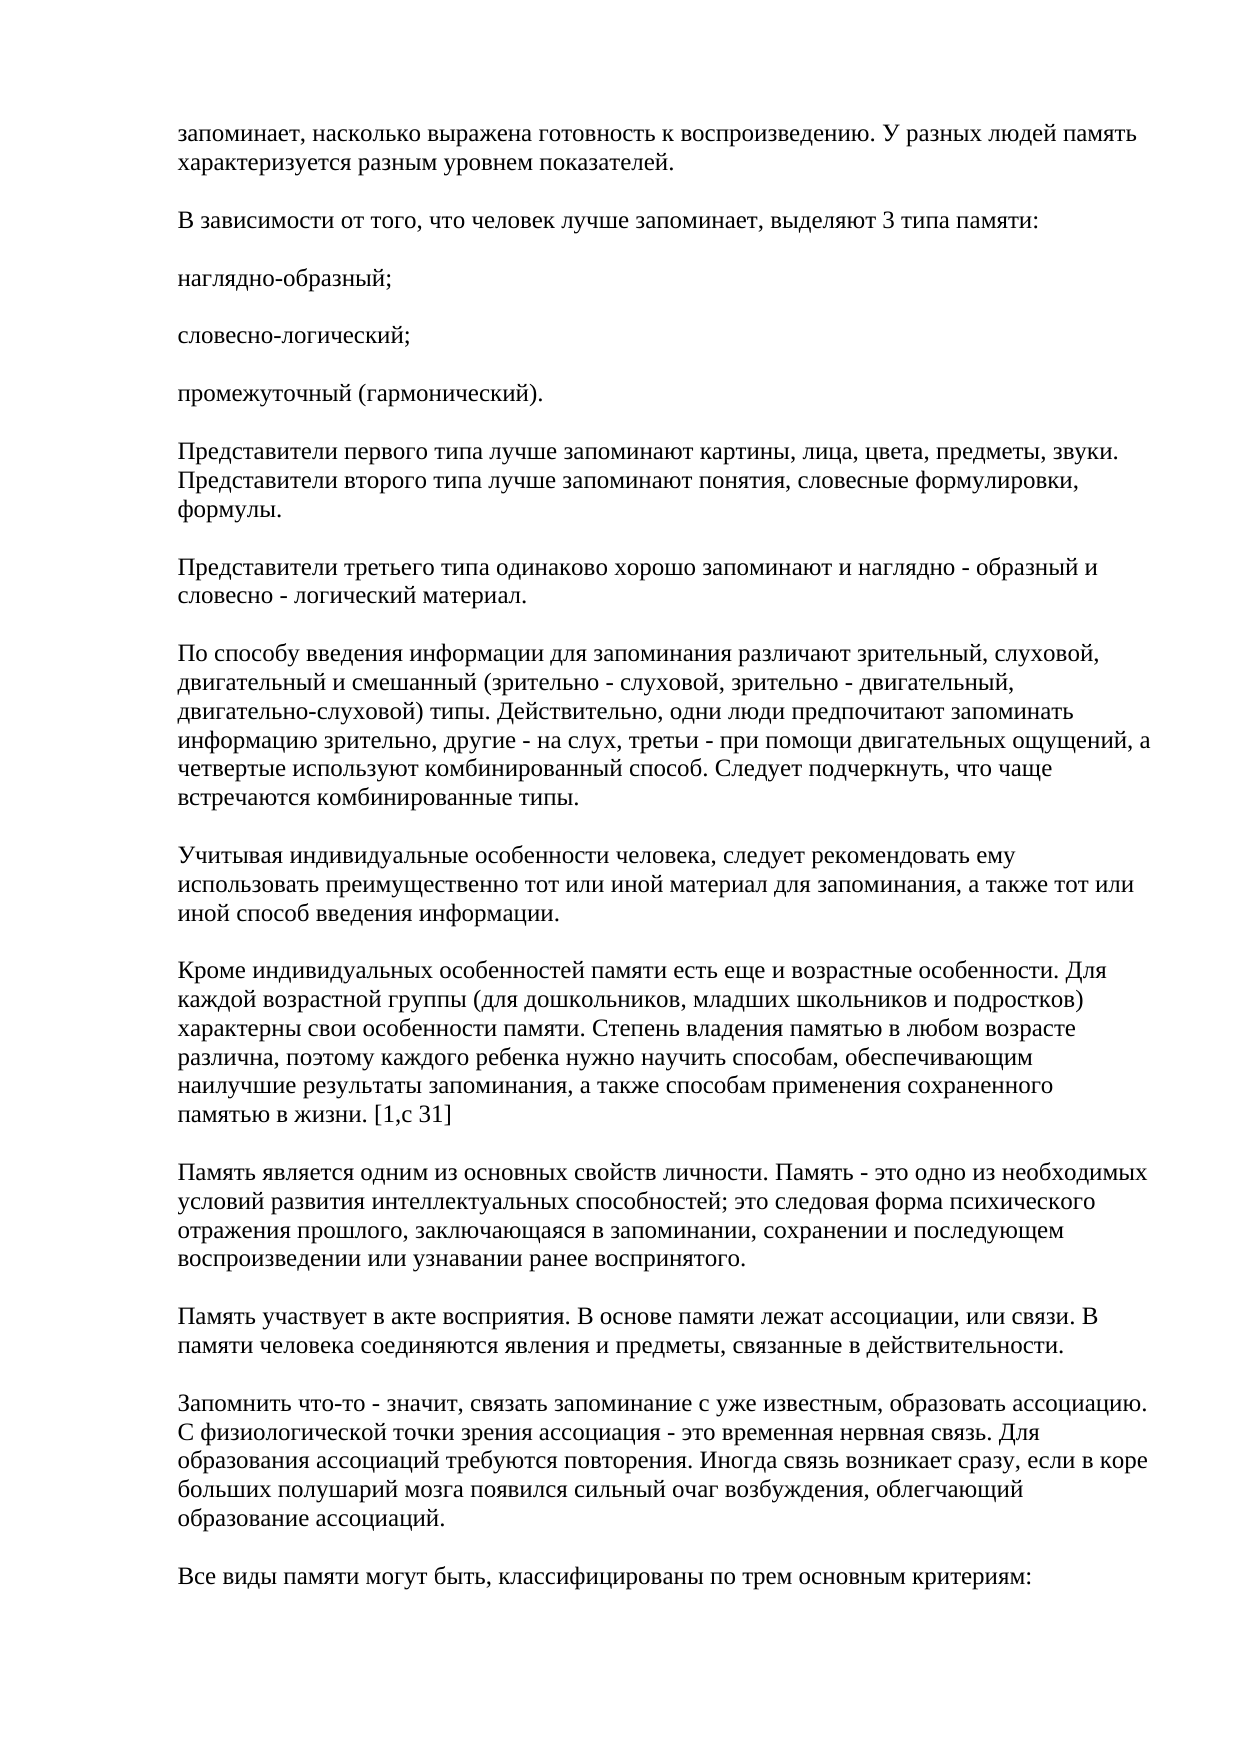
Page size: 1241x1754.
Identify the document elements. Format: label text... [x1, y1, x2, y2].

text Память участвует в акте восприятия. В основе памяти лежат ассоциации, или связи. В памяти человека соединяются явления и предметы, связанные в действительности. [177, 1301, 1152, 1359]
text Память является одним из основных свойств личности. Память - это одно из необходимых условий развития интеллектуальных способностей; это следовая форма психического отражения прошлого, заключающаяся в запоминании, сохранении и последующем воспроизведении или узнавании ранее воспринятого. [177, 1157, 1152, 1272]
text словесно-логический; [177, 321, 1152, 349]
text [177, 118, 1152, 176]
text промежуточный (гармонический). [177, 378, 1152, 407]
text По способу введения информации для запоминания различают зрительный, слуховой, двигательный и смешанный (зрительно - слуховой, зрительно - двигательный, двигательно-слуховой) типы. Действительно, одни люди предпочитают запоминать информацию зрительно, другие - на слух, третьи - при помощи двигательных ощущений, а четвертые используют комбинированный способ. Следует подчеркнуть, что чаще встречаются комбинированные типы. [177, 638, 1152, 811]
text Все виды памяти могут быть, классифицированы по трем основным критериям: [177, 1561, 1152, 1590]
text Представители третьего типа одинаково хорошо запоминают и наглядно - образный и словесно - логический материал. [177, 552, 1152, 609]
text Запомнить что-то - значит, связать запоминание с уже известным, образовать ассоциацию. С физиологической точки зрения ассоциация - это временная нервная связь. Для образования ассоциаций требуются повторения. Иногда связь возникает сразу, если в коре больших полушарий мозга появился сильный очаг возбуждения, облегчающий образование ассоциаций. [177, 1388, 1152, 1532]
text Представители первого типа лучше запоминают картины, лица, цвета, предметы, звуки. Представители второго типа лучше запоминают понятия, словесные формулировки, формулы. [177, 436, 1152, 523]
text Учитывая индивидуальные особенности человека, следует рекомендовать ему использовать преимущественно тот или иной материал для запоминания, а также тот или иной способ введения информации. [177, 840, 1152, 926]
text В зависимости от того, что человек лучше запоминает, выделяют 3 типа памяти: [177, 205, 1152, 233]
text Кроме индивидуальных особенностей памяти есть еще и возрастные особенности. Для каждой возрастной группы (для дошкольников, младших школьников и подростков) характерны свои особенности памяти. Степень владения памятью в любом возрасте различна, поэтому каждого ребенка нужно научить способам, обеспечивающим наилучшие результаты запоминания, а также способам применения сохраненного памятью в жизни. [1,с 31] [177, 956, 1152, 1128]
text наглядно-образный; [177, 263, 1152, 291]
